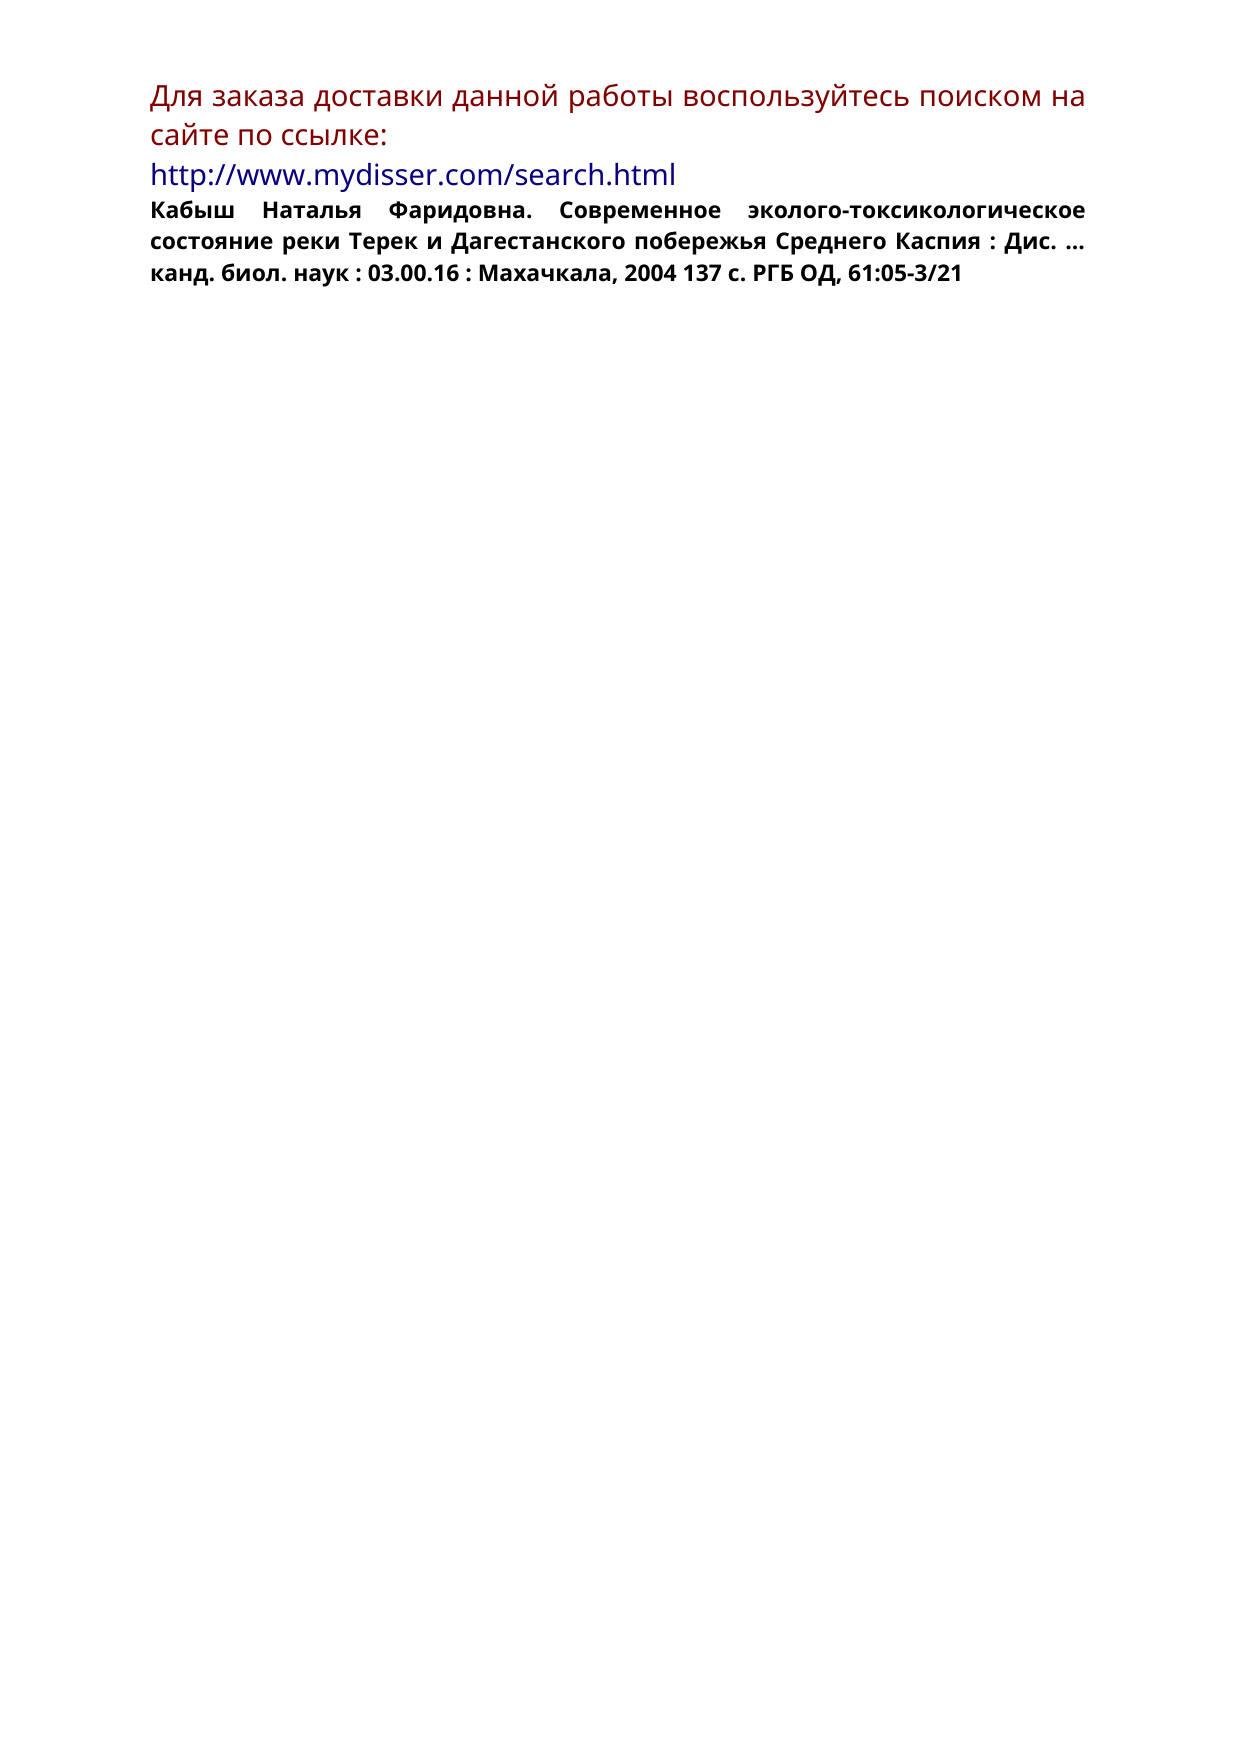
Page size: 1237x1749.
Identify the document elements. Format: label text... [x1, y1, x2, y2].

text Кабыш Наталья Фаридовна. Современное эколого-токсикологическое состояние реки Терек и Дагестанского побережья Среднего Каспия : Дис. ... канд. биол. наук : 03.00.16 : Махачкала, 2004 137 c. РГБ ОД, 61:05-3/21 [150, 194, 1086, 288]
